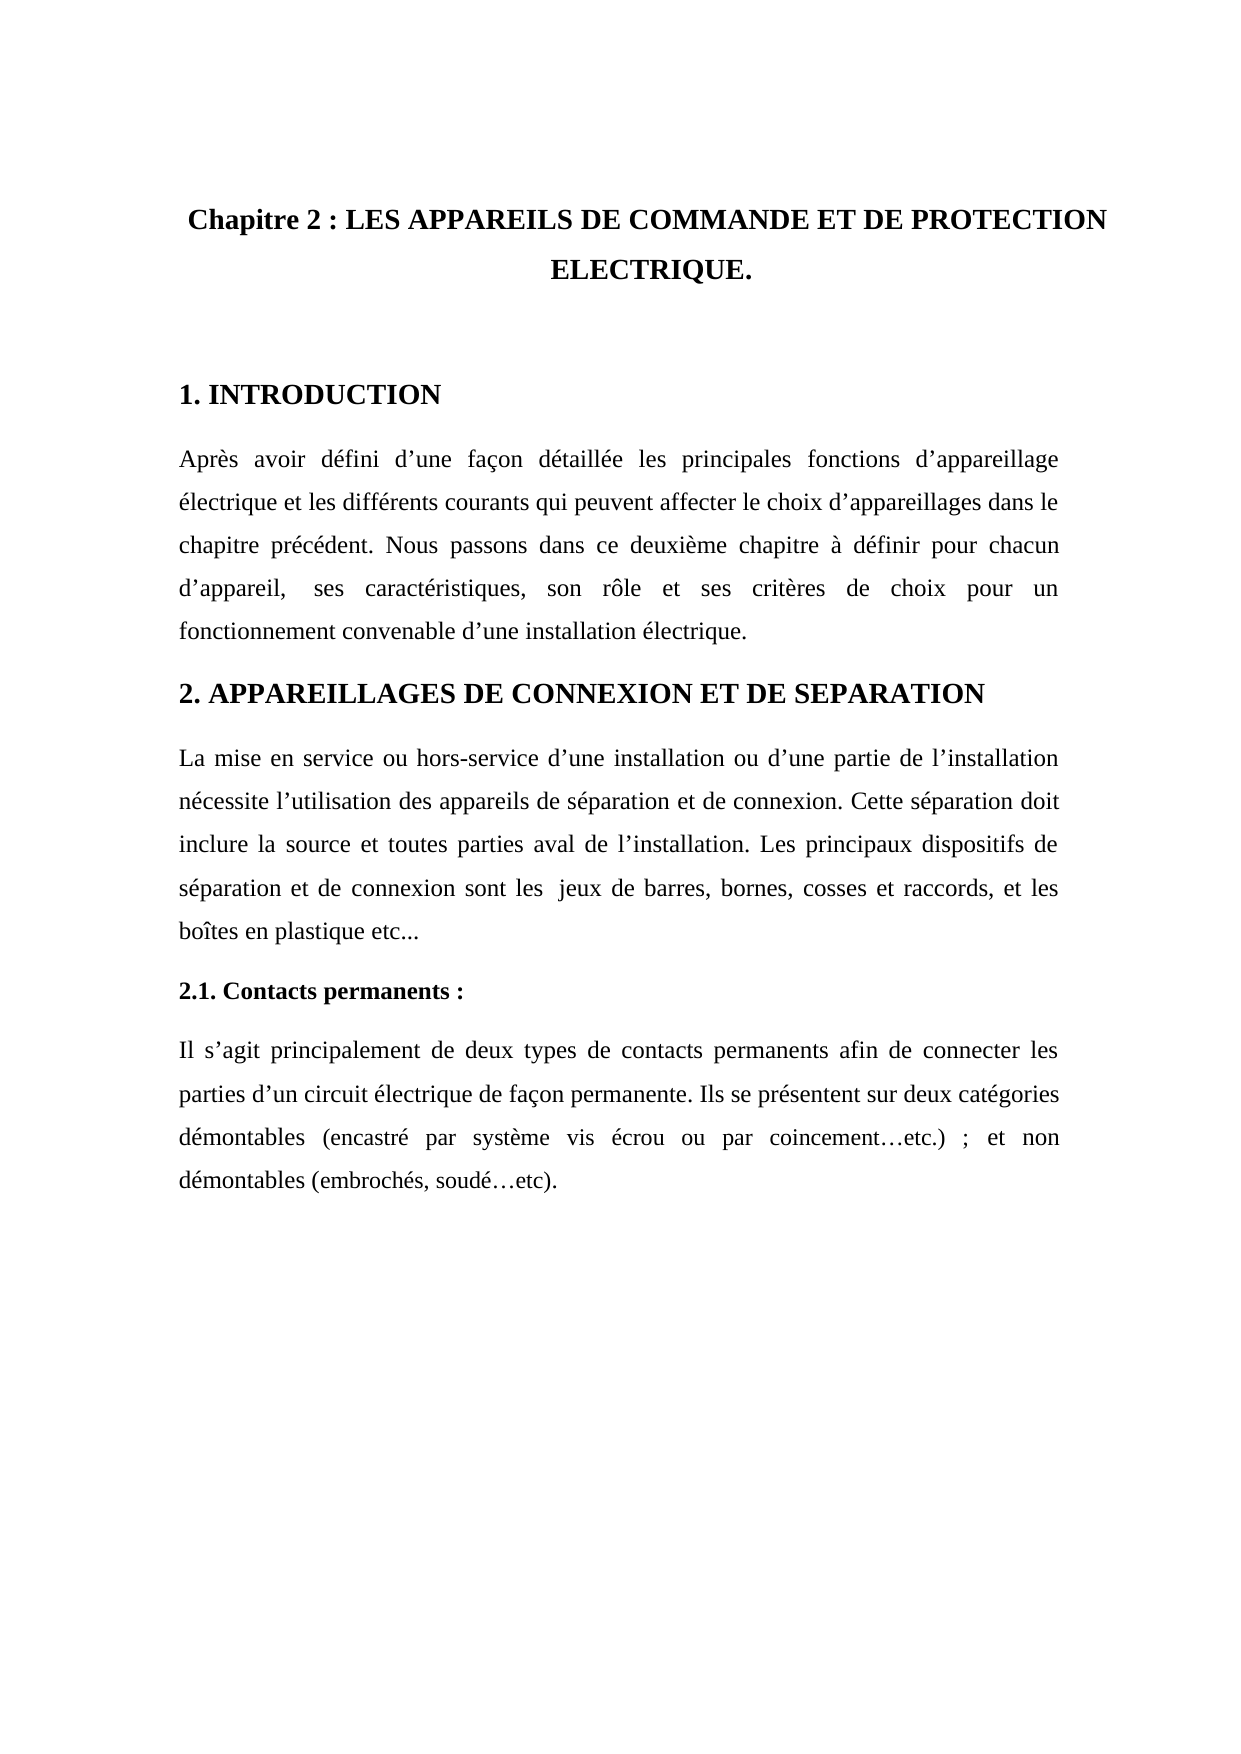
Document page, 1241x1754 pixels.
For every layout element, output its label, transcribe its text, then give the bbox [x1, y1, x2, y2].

text La mise en service ou hors-service d’une installation ou d’une partie de l’installation nécessite l’utilisation des appareils de séparation et de connexion. Cette séparation doit inclure la source et toutes parties aval de l’installation. Les principaux dispositifs de séparation et de connexion sont les jeux de barres, bornes, cosses et raccords, et les boîtes en plastique etc... [179, 743, 1059, 944]
subtitle APPAREILLAGES DE CONNEXION ET DE SEPARATION [179, 676, 1117, 710]
text Il s’agit principalement de deux types de contacts permanents afin de connecter les parties d’un circuit électrique de façon permanente. Ils se présentent sur deux catégories démontables (encastré par système vis écrou ou par coincement…etc.) ; et non démontables (embrochés, soudé…etc). [179, 1036, 1060, 1194]
subtitle Chapitre 2 : LES APPAREILS DE COMMANDE ET DE PROTECTION ELECTRIQUE. [187, 202, 1117, 286]
subtitle Contacts permanents : [179, 976, 1117, 1005]
subtitle INTRODUCTION [179, 377, 1117, 411]
text Après avoir défini d’une façon détaillée les principales fonctions d’appareillage électrique et les différents courants qui peuvent affecter le choix d’appareillages dans le chapitre précédent. Nous passons dans ce deuxième chapitre à définir pour chacun d’appareil, ses caractéristiques, son rôle et ses critères de choix pour un fonctionnement convenable d’une installation électrique. [179, 444, 1059, 645]
